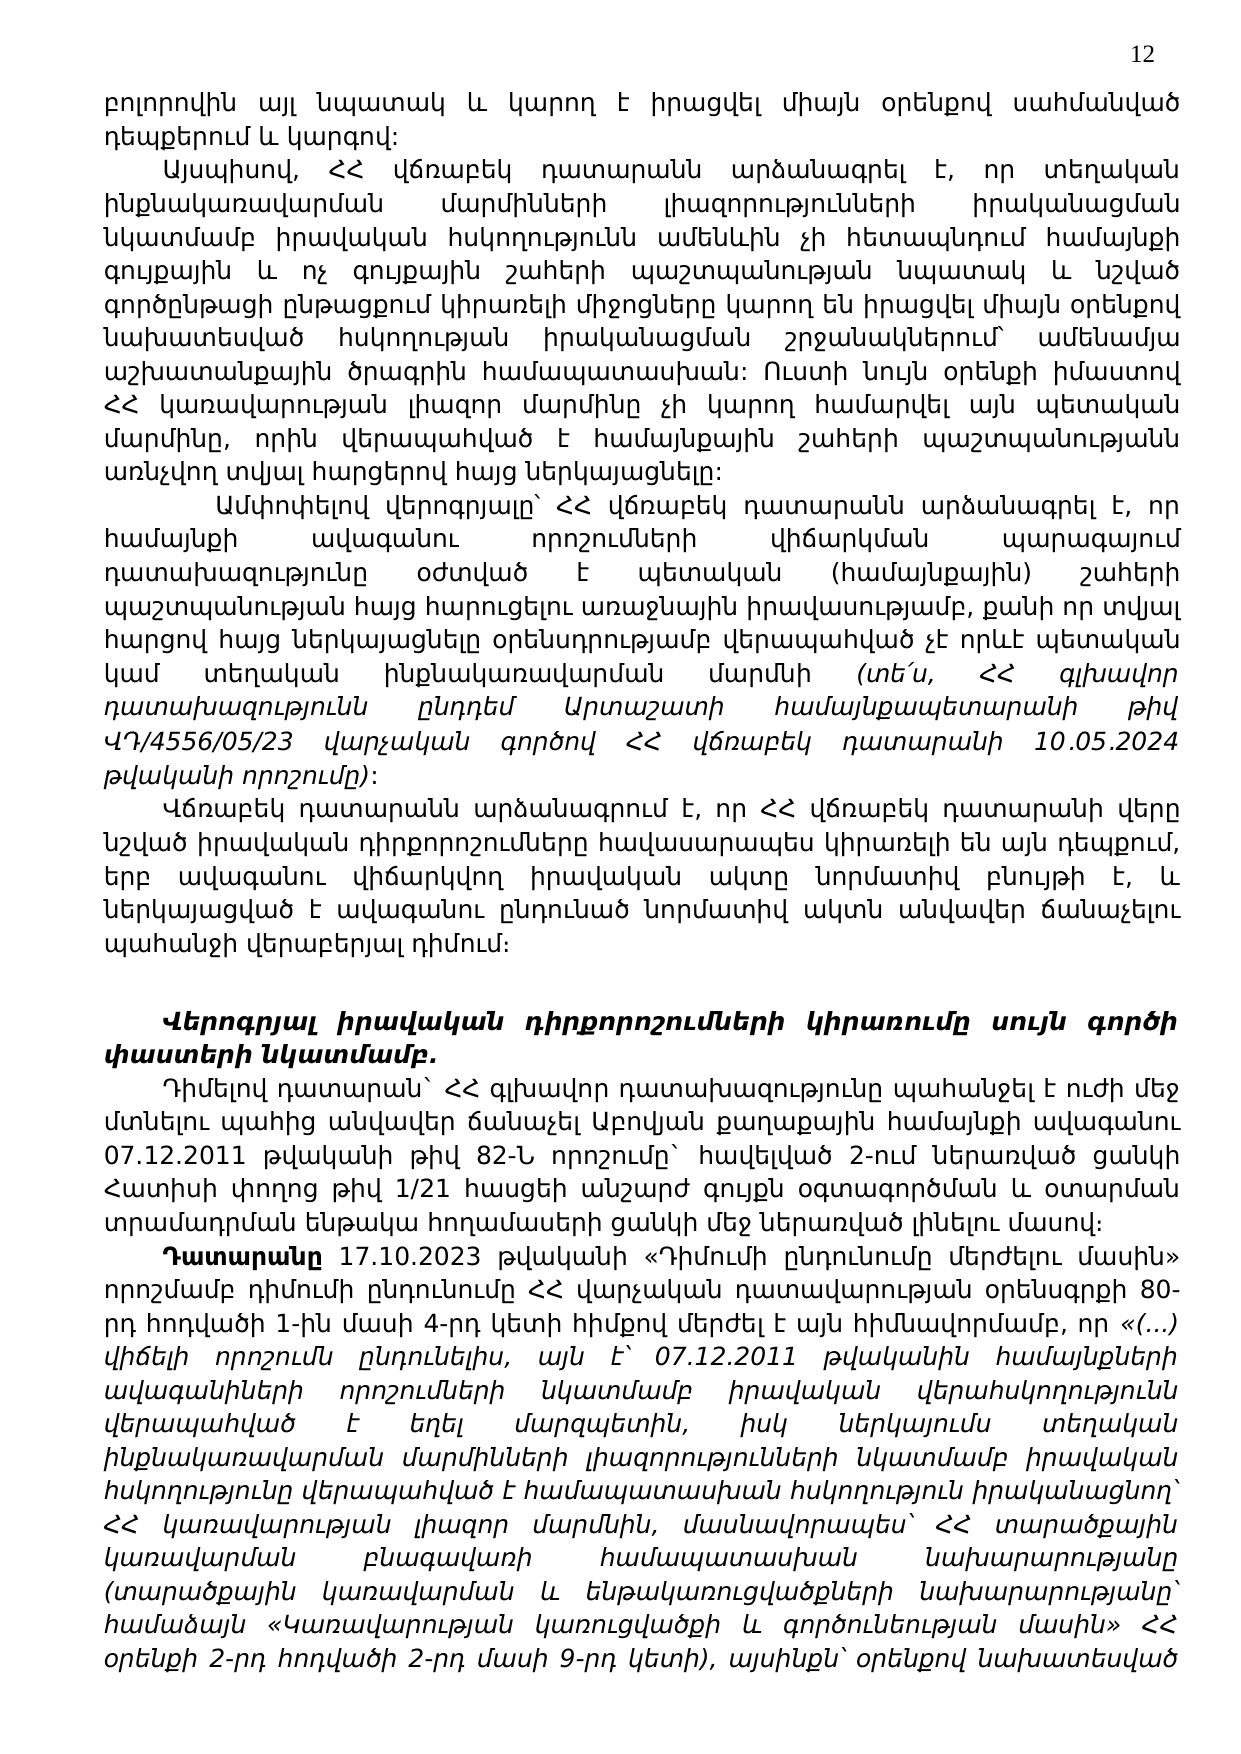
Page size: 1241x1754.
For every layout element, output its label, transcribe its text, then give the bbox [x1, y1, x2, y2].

text Վերոգրյալ իրավական դիրքորոշումների կիրառումը սույն գործի փաստերի նկատմամբ. [103, 1007, 1181, 1070]
list Այսպիսով, ՀՀ վճռաբեկ դատարանն արձանագրել է, որ տեղական ինքնակառավարման մարմինների լիազորությունների իրականացման նկատմամբ իրավական հսկողությունն ամենևին չի հետապնդում համայնքի գույքային և ոչ գույքային շահերի պաշտպանության նպատակ և նշված գործընթացի ընթացքում կիրառելի միջոցները կարող են իրացվել միայն օրենքով նախատեսված հսկողության իրականացման շրջանակներում՝ ամենամյա աշխատանքային ծրագրին համապատասխան: Ուստի նույն օրենքի իմաստով ՀՀ կառավարության լիազոր մարմինը չի կարող համարվել այն պետական մարմինը, որին վերապահված է համայնքային շահերի պաշտպանությանն առնչվող տվյալ հարցերով հայց ներկայացնելը: [103, 156, 1181, 487]
text Դիմելով դատարան` ՀՀ գլխավոր դատախազությունը պահանջել է ուժի մեջ մտնելու պահից անվավեր ճանաչել Աբովյան քաղաքային համայնքի ավագանու 07.12.2011 թվականի թիվ 82-Ն որոշումը` հավելված 2-ում ներառված ցանկի Հատիսի փողոց թիվ 1/21 հասցեի անշարժ գույքն օգտագործման և օտարման տրամադրման ենթակա հողամասերի ցանկի մեջ ներառված լինելու մասով։ [103, 1074, 1181, 1237]
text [103, 1242, 1181, 1673]
list Վճռաբեկ դատարանն արձանագրում է, որ ՀՀ վճռաբեկ դատարանի վերը նշված իրավական դիրքորոշումները հավասարապես կիրառելի են այն դեպքում, երբ ավագանու վիճարկվող իրավական ակտը նորմատիվ բնույթի է, և ներկայացված է ավագանու ընդունած նորմատիվ ակտն անվավեր ճանաչելու պահանջի վերաբերյալ դիմում։ [103, 795, 1181, 958]
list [103, 89, 1181, 151]
text Ամփոփելով վերոգրյալը՝ ՀՀ վճռաբեկ դատարանն արձանագրել է, որ համայնքի ավագանու որոշումների վիճարկման պարագայում դատախազությունը օժտված է պետական (համայնքային) շահերի պաշտպանության հայց հարուցելու առաջնային իրավասությամբ, քանի որ տվյալ հարցով հայց ներկայացնելը օրենսդրությամբ վերապահված չէ որևէ պետական կամ տեղական ինքնակառավարման մարմնի (տե՛ս, ՀՀ գլխավոր դատախազությունն ընդդեմ Արտաշատի համայնքապետարանի թիվ ՎԴ/4556/05/23 վարչական գործով ՀՀ վճռաբեկ դատարանի 10․05․2024 թվականի որոշումը): [103, 491, 1181, 790]
